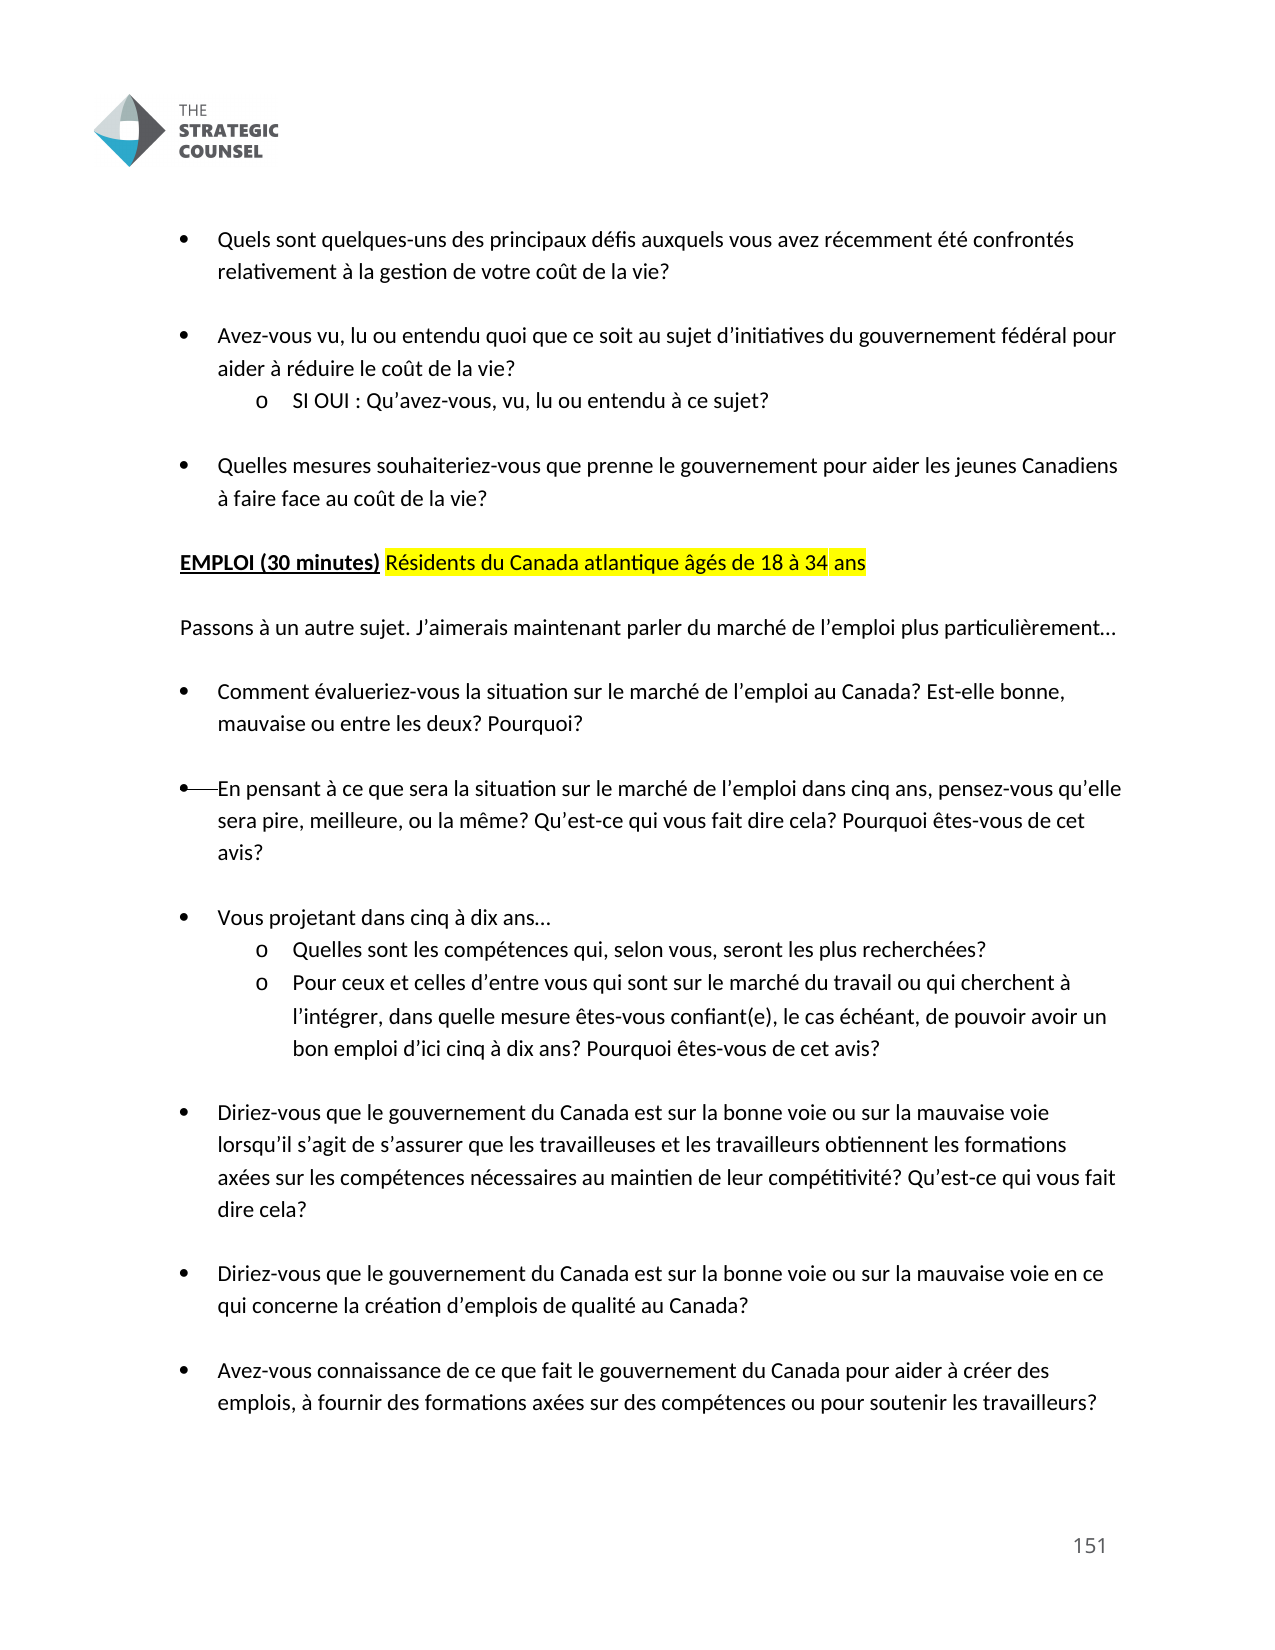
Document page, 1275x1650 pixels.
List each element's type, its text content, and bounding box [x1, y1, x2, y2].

list Quels sont quelques-uns des principaux défis auxquels vous avez récemment été confrontés relativement à la gestion de votre coût de la vie? [180, 225, 1119, 285]
text Passons à un autre sujet. J’aimerais maintenant parler du marché de l’emploi plus particulièrement… [180, 613, 1125, 641]
list Diriez-vous que le gouvernement du Canada est sur la bonne voie ou sur la mauvaise voie en ce qui concerne la création d’emplois de qualité au Canada? [180, 1259, 1124, 1319]
list En pensant à ce que sera la situation sur le marché de l’emploi dans cinq ans, pensez-vous qu’elle sera pire, meilleure, ou la même? Qu’est-ce qui vous fait dire cela? Pourquoi êtes-vous de cet avis? [180, 774, 1124, 866]
list Quelles mesures souhaiteriez-vous que prenne le gouvernement pour aider les jeunes Canadiens à faire face au coût de la vie? [180, 452, 1119, 512]
list Avez-vous connaissance de ce que fait le gouvernement du Canada pour aider à créer des emplois, à fournir des formations axées sur des compétences ou pour soutenir les travailleurs? [180, 1356, 1124, 1416]
list Pour ceux et celles d’entre vous qui sont sur le marché du travail ou qui cherchent à l’intégrer, dans quelle mesure êtes-vous confiant(e), le cas échéant, de pouvoir avoir un bon emploi d’ici cinq à dix ans? Pourquoi êtes-vous de cet avis? [255, 968, 1124, 1062]
list SI OUI : Qu’avez-vous, vu, lu ou entendu à ce sujet? [255, 386, 1119, 415]
text EMPLOI (30 minutes) Résidents du Canada atlantique âgés de 18 à 34 ans [180, 548, 1125, 609]
picture [93, 94, 279, 167]
list Vous projetant dans cinq à dix ans… [180, 903, 1124, 931]
list Quelles sont les compétences qui, selon vous, seront les plus recherchées? [255, 935, 1124, 964]
list Diriez-vous que le gouvernement du Canada est sur la bonne voie ou sur la mauvaise voie lorsqu’il s’agit de s’assurer que les travailleuses et les travailleurs obtiennent les formations axées sur les compétences nécessaires au maintien de leur compétitivité? Qu’est-ce qui vous fait dire cela? [180, 1098, 1124, 1223]
list Avez-vous vu, lu ou entendu quoi que ce soit au sujet d’initiatives du gouvernement fédéral pour aider à réduire le coût de la vie? [180, 322, 1119, 382]
list Comment évalueriez-vous la situation sur le marché de l’emploi au Canada? Est-elle bonne, mauvaise ou entre les deux? Pourquoi? [180, 677, 1124, 738]
